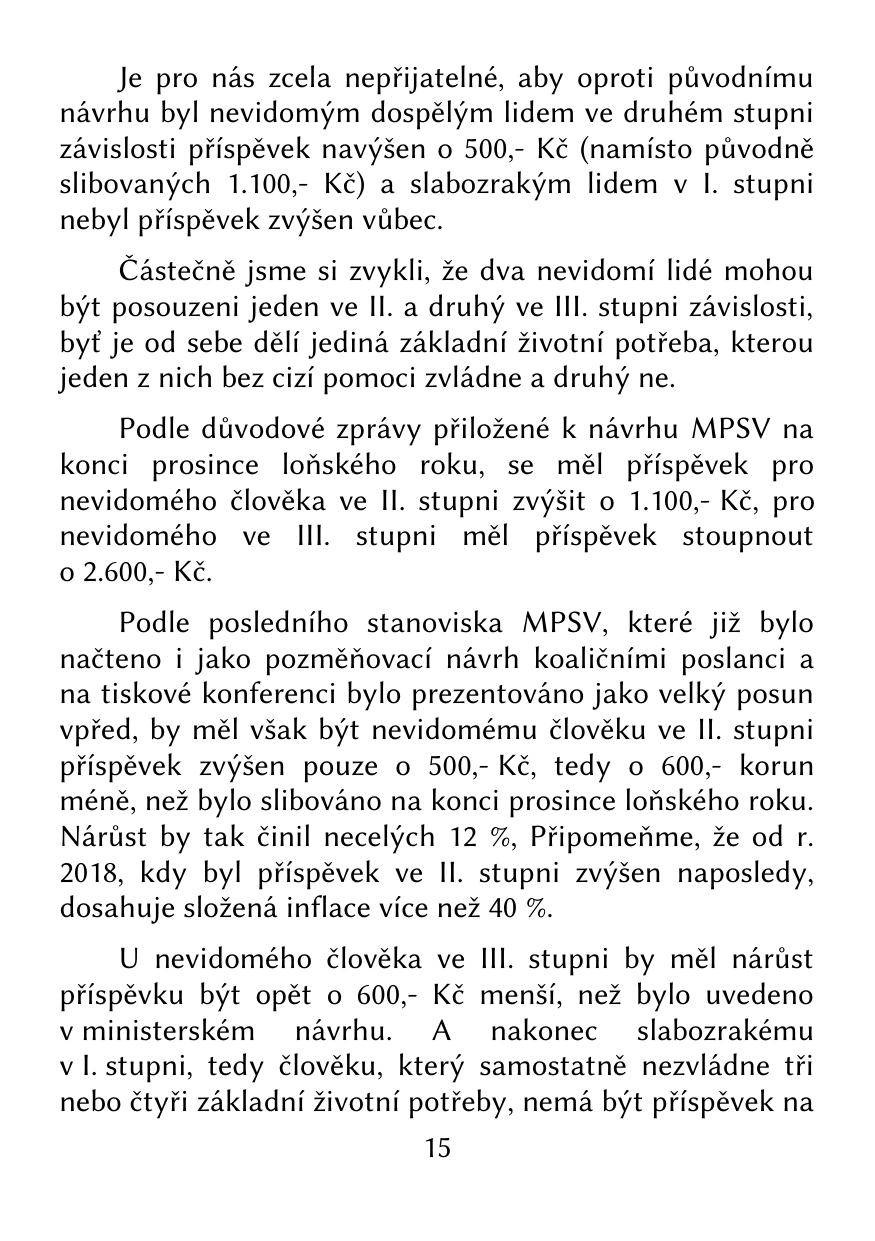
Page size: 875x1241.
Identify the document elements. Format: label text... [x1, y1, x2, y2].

text Podle posledního stanoviska MPSV, které již bylo načteno i jako pozměňovací návrh koaličními poslanci a na tiskové konferenci bylo prezentováno jako velký posun vpřed, by měl však být nevidomému člověku ve II. stupni příspěvek zvýšen pouze o 500,- Kč, tedy o 600,- korun méně, než bylo slibováno na konci prosince loňského roku. Nárůst by tak činil necelých 12 %, Připomeňme, že od r. 2018, kdy byl příspěvek ve II. stupni zvýšen naposledy, dosahuje složená inflace více než 40 %. [59, 605, 815, 925]
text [59, 941, 815, 1119]
text Je pro nás zcela nepřijatelné, aby oproti původnímu návrhu byl nevidomým dospělým lidem ve druhém stupni závislosti příspěvek navýšen o 500,- Kč (namísto původně slibovaných 1.100,- Kč) a slabozrakým lidem v I. stupni nebyl příspěvek zvýšen vůbec. [59, 59, 815, 237]
text Částečně jsme si zvykli, že dva nevidomí lidé mohou být posouzeni jeden ve II. a druhý ve III. stupni závislosti, byť je od sebe dělí jediná základní životní potřeba, kterou jeden z nich bez cizí pomoci zvládne a druhý ne. [59, 253, 815, 395]
text Podle důvodové zprávy přiložené k návrhu MPSV na konci prosince loňského roku, se měl příspěvek pro nevidomého člověka ve II. stupni zvýšit o 1.100,- Kč, pro nevidomého ve III. stupni měl příspěvek stoupnout o 2.600,- Kč. [59, 411, 815, 589]
